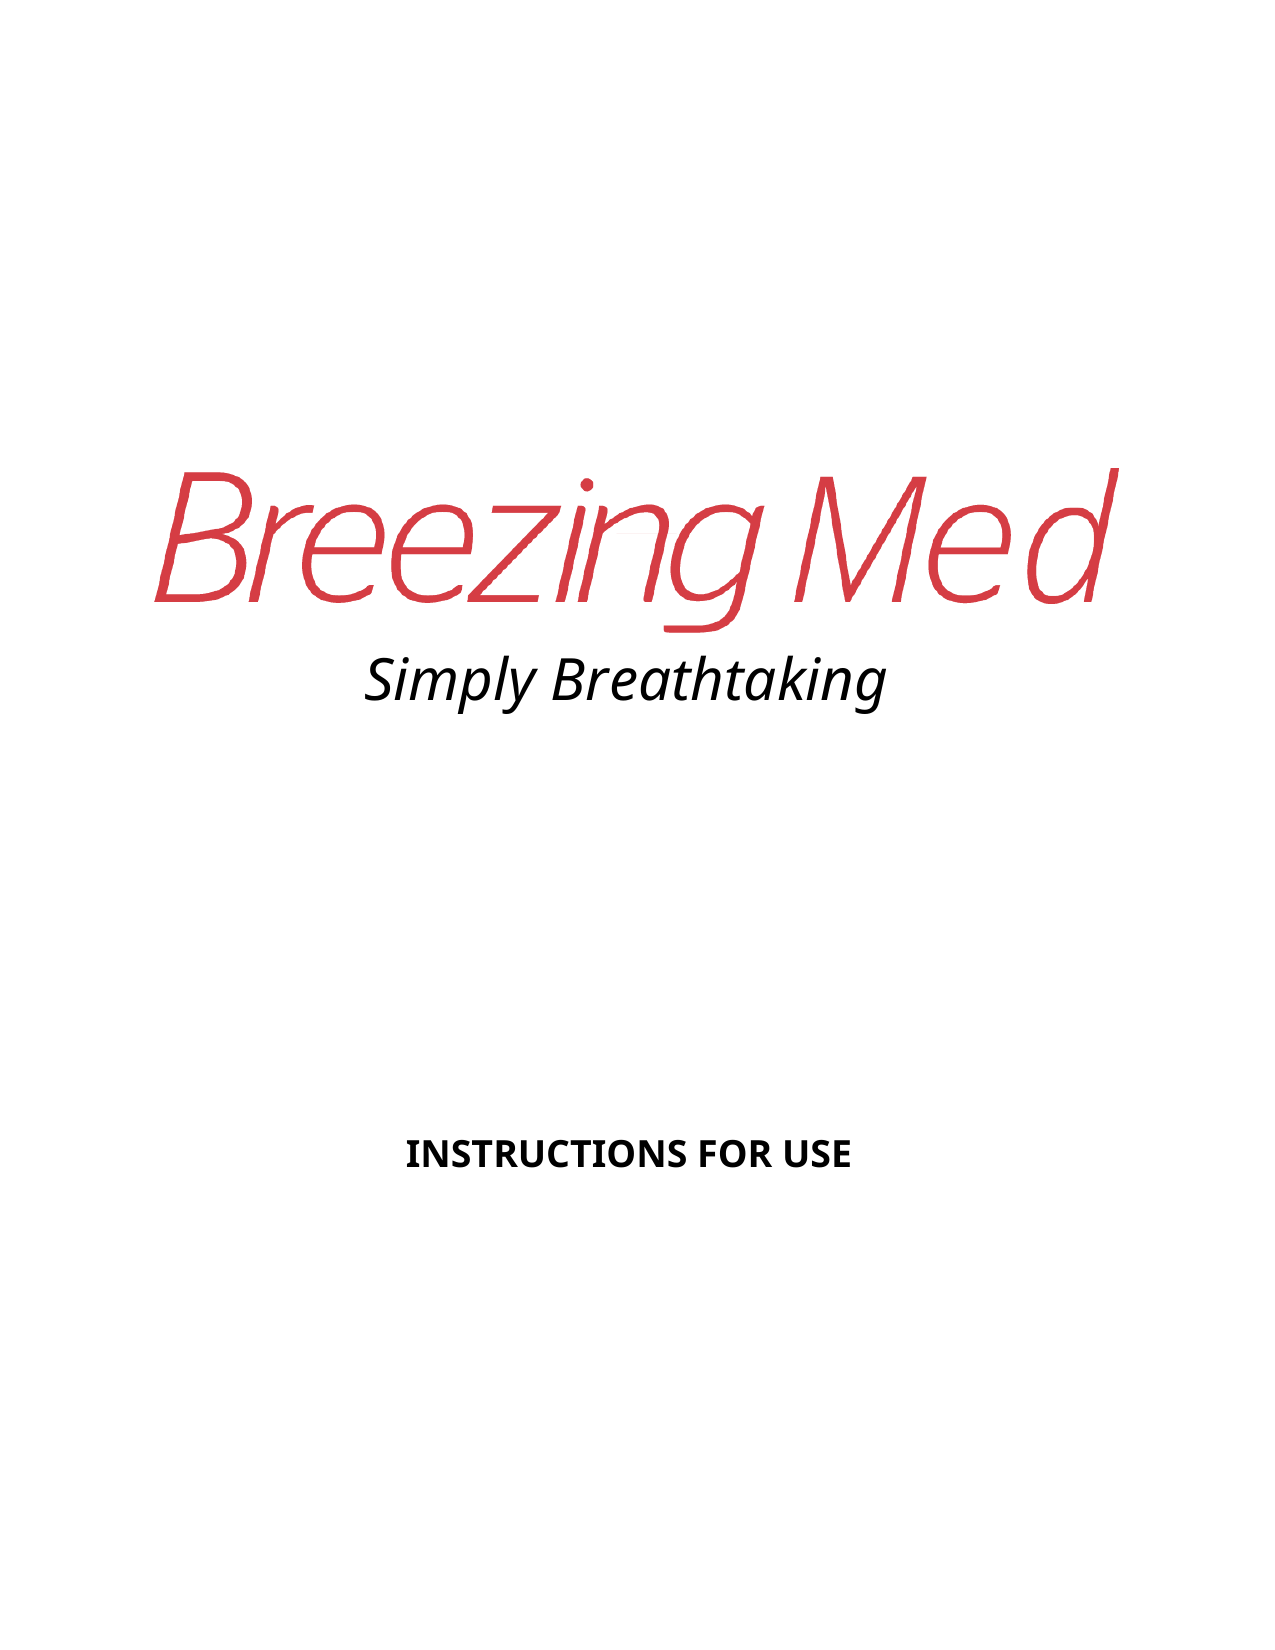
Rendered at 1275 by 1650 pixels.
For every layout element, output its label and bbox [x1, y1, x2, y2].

picture [154, 451, 1119, 647]
